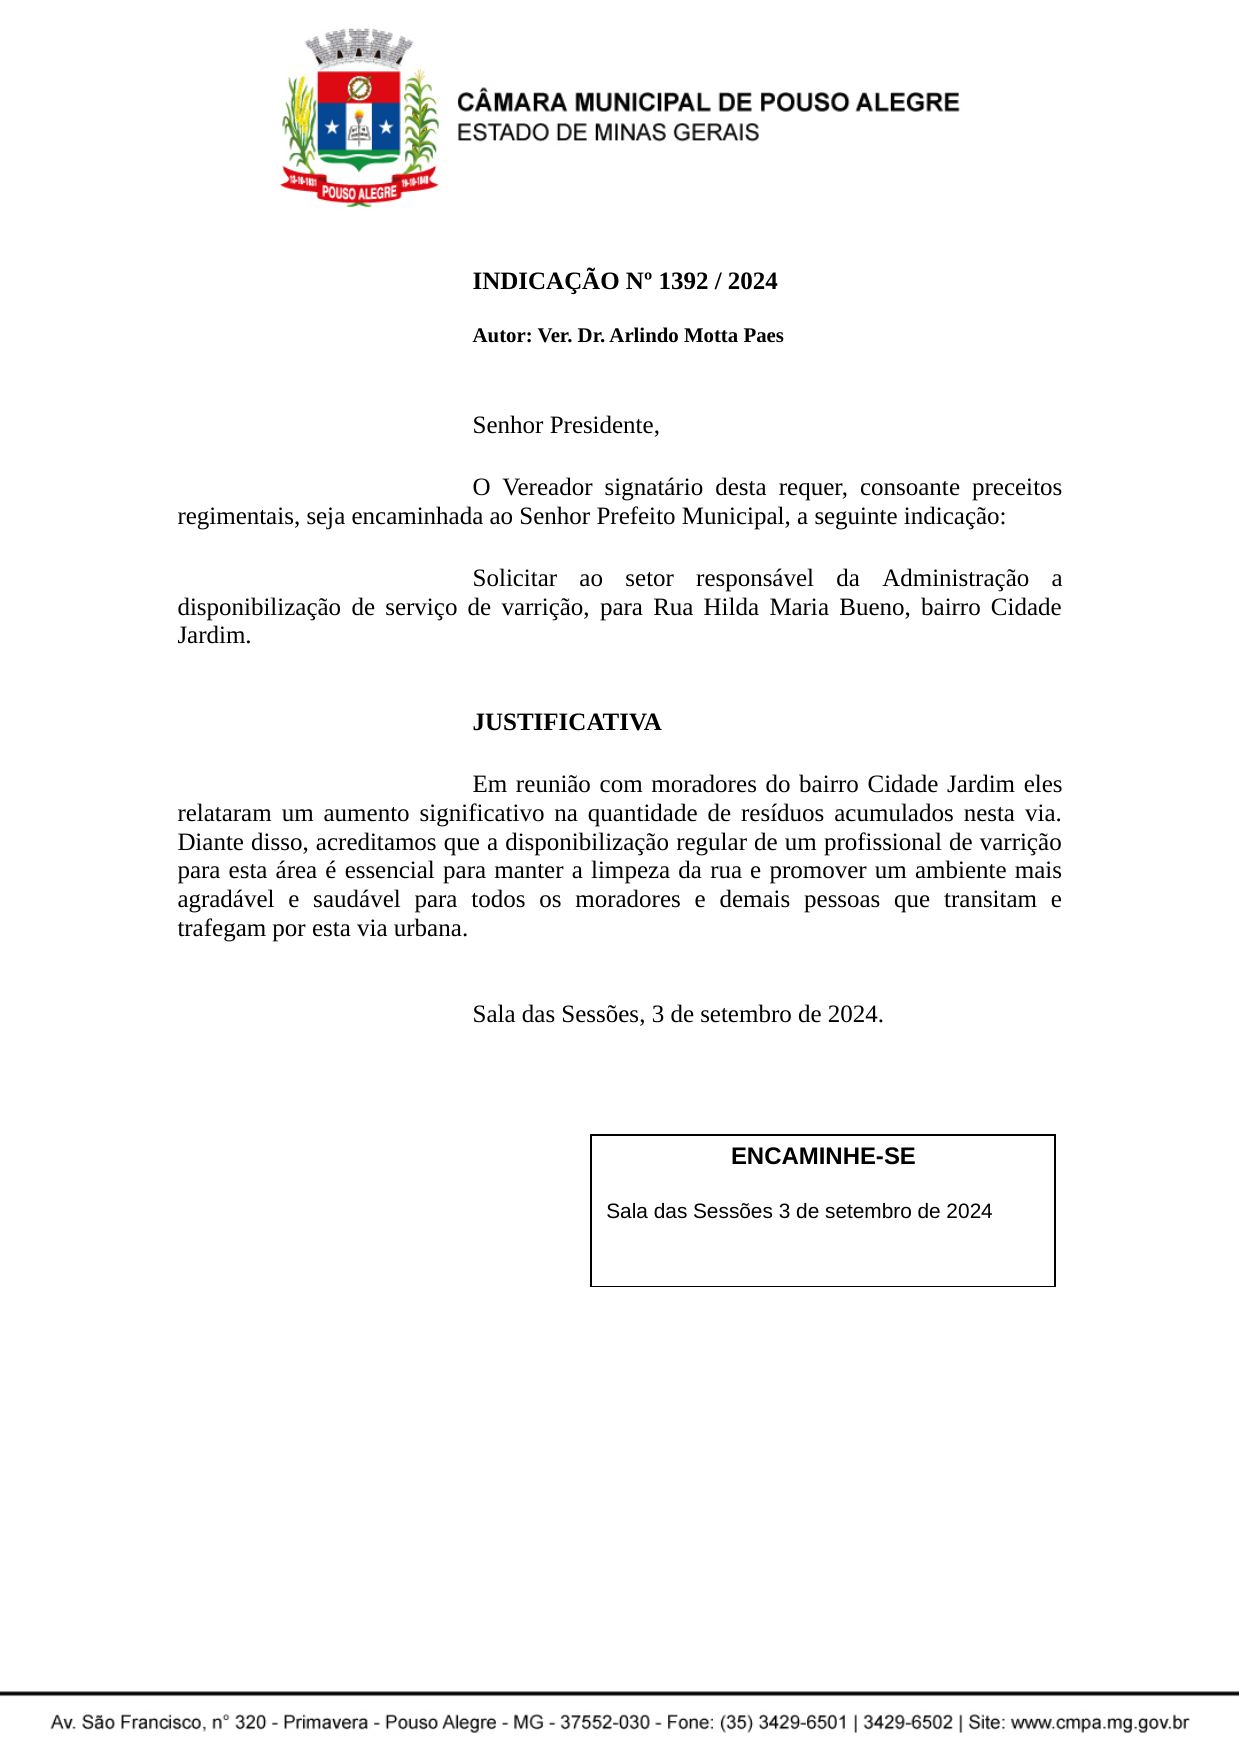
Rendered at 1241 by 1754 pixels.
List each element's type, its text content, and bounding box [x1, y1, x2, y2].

text Autor: Ver. Dr. Arlindo Motta Paes [472, 323, 1063, 347]
picture [0, 1655, 1239, 1752]
text Em reunião com moradores do bairro Cidade Jardim eles relataram um aumento significativo na quantidade de resíduos acumulados nesta via. Diante disso, acreditamos que a disponibilização regular de um profissional de varrição para esta área é essencial para manter a limpeza da rua e promover um ambiente mais agradável e saudável para todos os moradores e demais pessoas que transitam e trafegam por esta via urbana. [177, 769, 1063, 942]
text Senhor Presidente, [472, 410, 1063, 438]
picture [0, 0, 1240, 237]
text Sala das Sessões, 3 de setembro de 2024. [472, 999, 1063, 1028]
text JUSTIFICATIVA [177, 707, 1004, 736]
text O Vereador signatário desta requer, consoante preceitos regimentais, seja encaminhada ao Senhor Prefeito Municipal, a seguinte indicação: [177, 472, 1063, 529]
text Solicitar ao setor responsável da Administração a disponibilização de serviço de varrição, para Rua Hilda Maria Bueno, bairro Cidade Jardim. [177, 563, 1063, 649]
text INDICAÇÃO Nº 1392 / 2024 [472, 266, 1063, 294]
